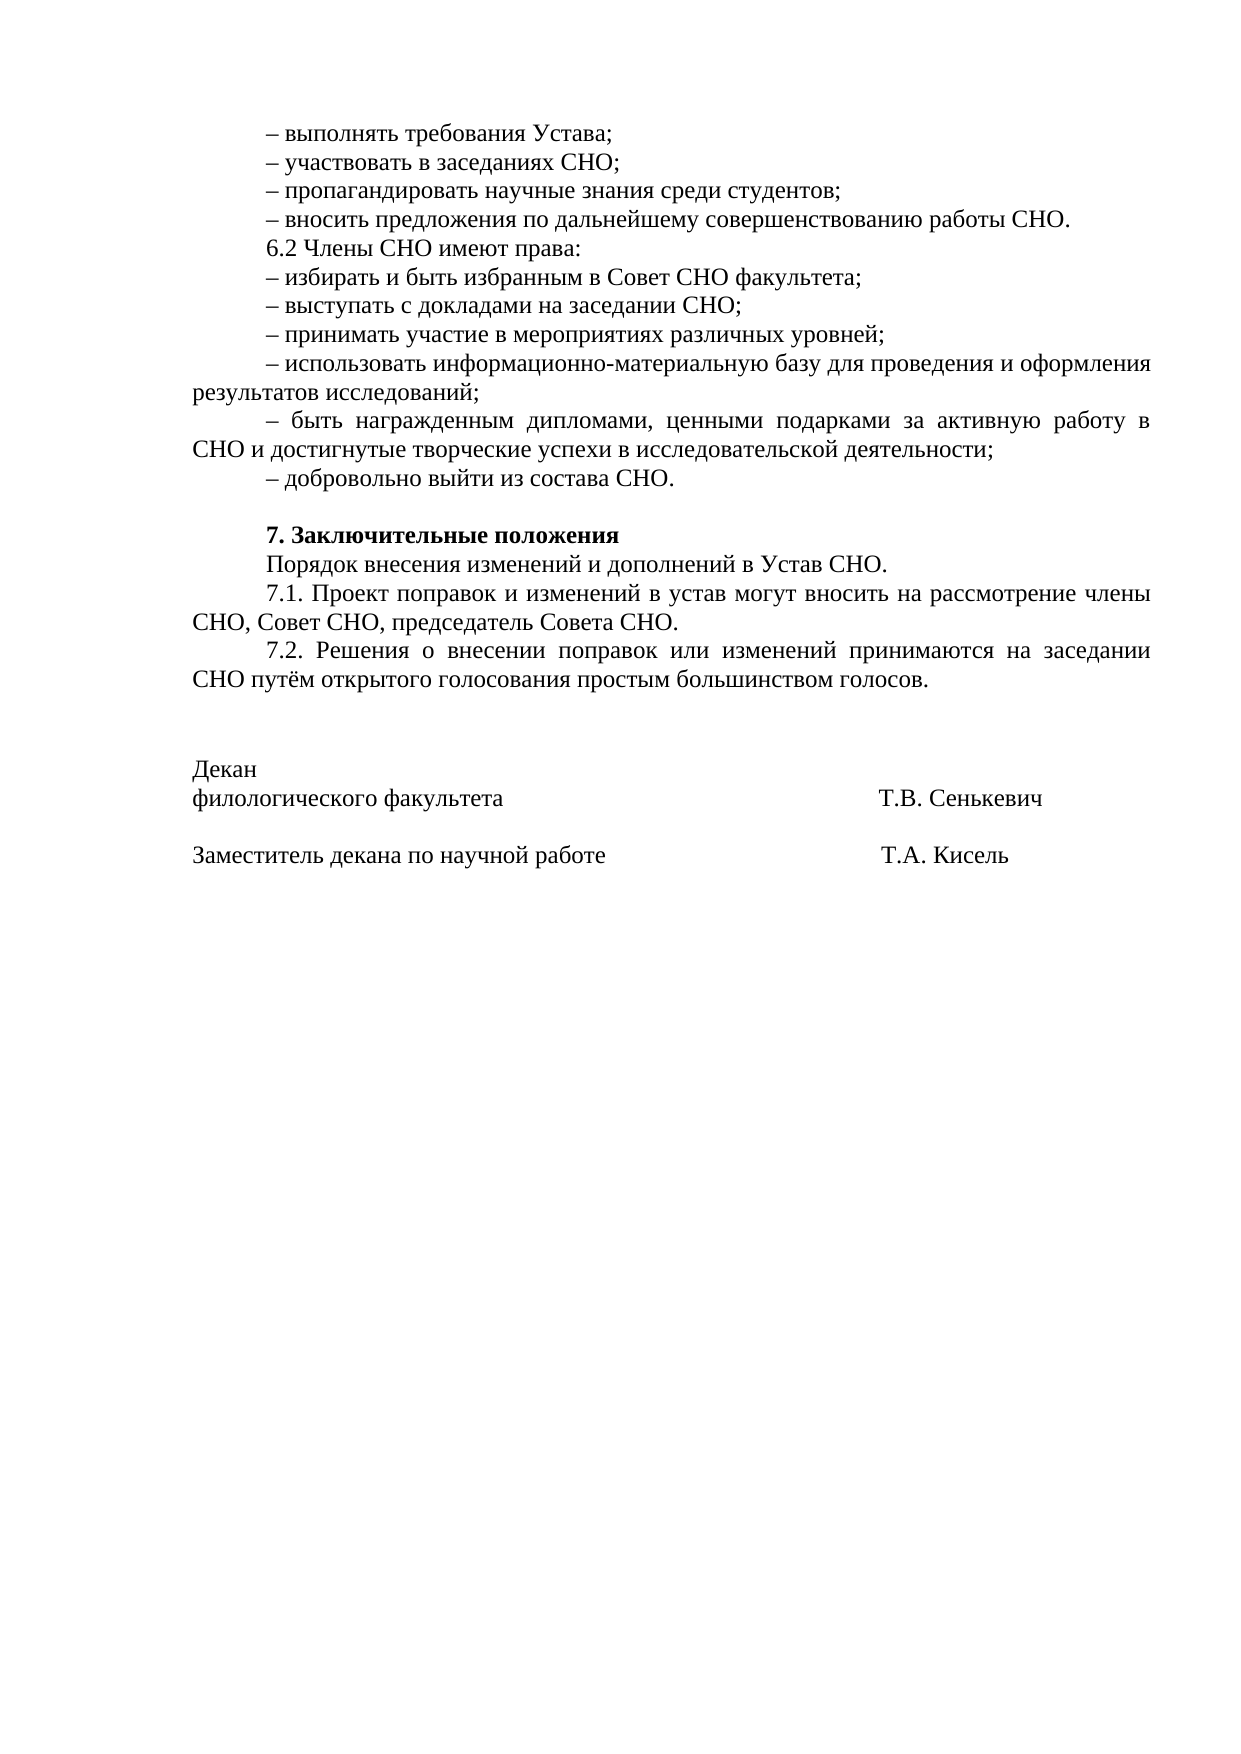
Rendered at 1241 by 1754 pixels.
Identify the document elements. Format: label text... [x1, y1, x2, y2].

text Декан [192, 754, 1152, 783]
text 7.1. Проект поправок и изменений в устав могут вносить на рассмотрение члены СНО, Совет СНО, председатель Совета СНО. [192, 578, 1152, 636]
text Заместитель декана по научной работе Т.А. Кисель [192, 841, 1152, 869]
text филологического факультета Т.В. Сенькевич [192, 783, 1152, 812]
text – использовать информационно-материальную базу для проведения и оформления результатов исследований; [192, 348, 1152, 406]
text – выполнять требования Устава; [192, 118, 1152, 147]
text 7. Заключительные положения [192, 521, 1152, 549]
text 7.2. Решения о внесении поправок или изменений принимаются на заседании СНО путём открытого голосования простым большинством голосов. [192, 636, 1152, 693]
text – вносить предложения по дальнейшему совершенствованию работы СНО. [192, 204, 1152, 233]
text Порядок внесения изменений и дополнений в Устав СНО. [192, 549, 1152, 578]
text – принимать участие в мероприятиях различных уровней; [192, 319, 1152, 348]
text – добровольно выйти из состава СНО. [192, 463, 1152, 492]
text – быть награжденным дипломами, ценными подарками за активную работу в СНО и достигнутые творческие успехи в исследовательской деятельности; [192, 406, 1152, 463]
text – избирать и быть избранным в Совет СНО факультета; [192, 262, 1152, 291]
text – участвовать в заседаниях СНО; [192, 147, 1152, 176]
text – пропагандировать научные знания среди студентов; [192, 176, 1152, 204]
text – выступать с докладами на заседании СНО; [192, 291, 1152, 319]
text 6.2 Члены СНО имеют права: [192, 233, 1152, 262]
